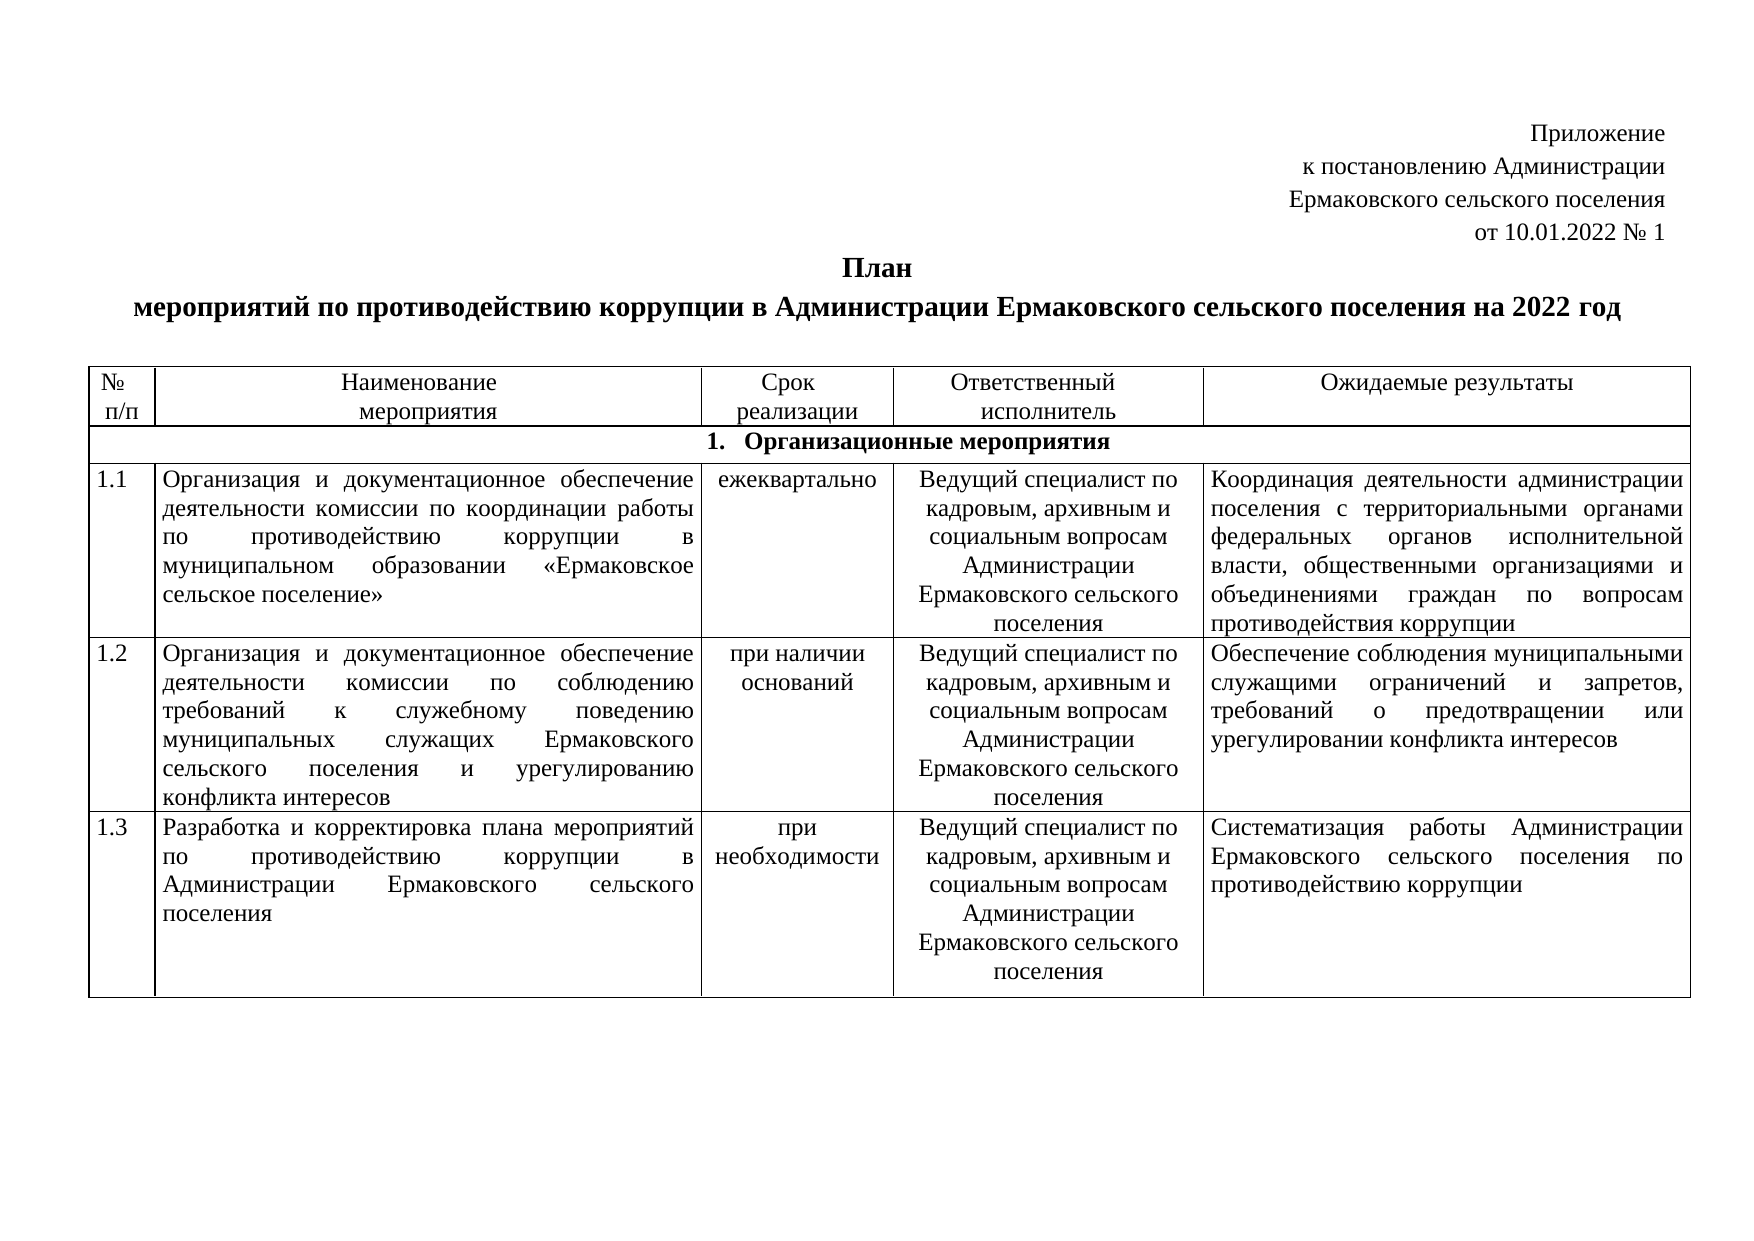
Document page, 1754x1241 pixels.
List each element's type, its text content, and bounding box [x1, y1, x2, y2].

table_cell Организация и документационное обеспечение деятельности комиссии по соблюдению требований к служебному поведению муниципальных служащих Ермаковского сельского поселения и урегулированию конфликта интересов [156, 638, 701, 811]
table_cell при необходимости [702, 812, 893, 996]
table_header Ожидаемые результаты [1204, 367, 1690, 425]
table_cell Разработка и корректировка плана мероприятий по противодействию коррупции в Администрации Ермаковского сельского поселения [156, 812, 701, 996]
table_cell Ведущий специалист по кадровым, архивным и социальным вопросам Администрации Ермаковского сельского поселения [894, 638, 1203, 811]
text Ермаковского сельского поселения [89, 184, 1665, 213]
table_header Наименование мероприятия [156, 367, 701, 425]
text План [89, 250, 1665, 284]
table_cell Ведущий специалист по кадровым, архивным и социальным вопросам Администрации Ермаковского сельского поселения [894, 812, 1203, 996]
table_cell Координация деятельности администрации поселения с территориальными органами федеральных органов исполнительной власти, общественными организациями и объединениями граждан по вопросам противодействия коррупции [1204, 464, 1690, 636]
table_header Срок реализации [702, 367, 893, 425]
table_header № п/п [90, 367, 155, 425]
table_cell ежеквартально [702, 464, 893, 636]
table_cell Систематизация работы Администрации Ермаковского сельского поселения по противодействию коррупции [1204, 812, 1690, 996]
table_cell при наличии оснований [702, 638, 893, 811]
text от 10.01.2022 № 1 [89, 217, 1665, 246]
table_cell Обеспечение соблюдения муниципальными служащими ограничений и запретов, требований о предотвращении или урегулировании конфликта интересов [1204, 638, 1690, 811]
table_cell Ведущий специалист по кадровым, архивным и социальным вопросам Администрации Ермаковского сельского поселения [894, 464, 1203, 636]
table_header Ответственный исполнитель [894, 367, 1203, 425]
text мероприятий по противодействию коррупции в Администрации Ермаковского сельского поселения на 2022 год [89, 289, 1665, 322]
table_cell 1.3 [90, 812, 154, 996]
table_cell Организация и документационное обеспечение деятельности комиссии по координации работы по противодействию коррупции в муниципальном образовании «Ермаковское сельское поселение» [156, 464, 701, 636]
table_cell Организационные мероприятия [90, 427, 1690, 462]
text Приложение [89, 118, 1665, 147]
text к постановлению Администрации [89, 151, 1665, 180]
table_cell 1.2 [90, 638, 154, 811]
table_cell 1.1 [90, 464, 154, 636]
